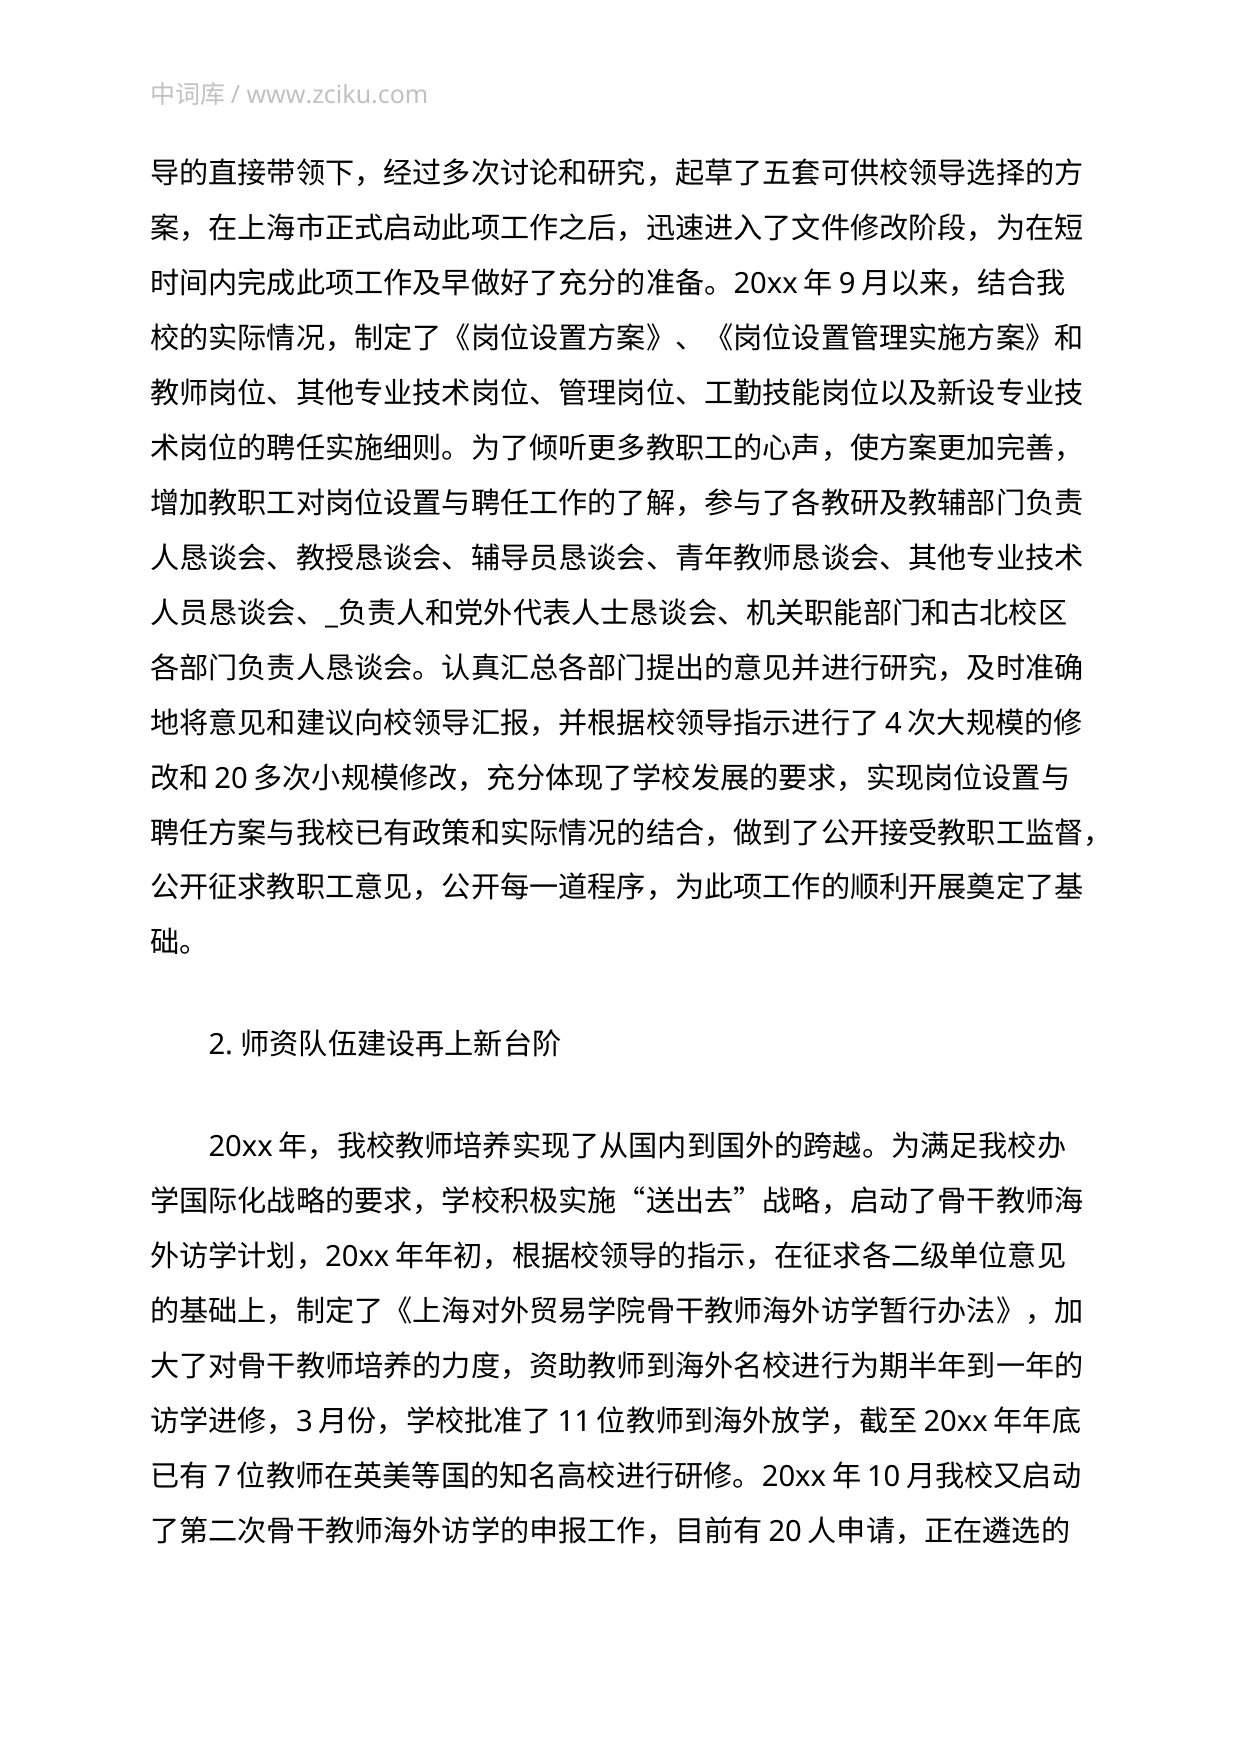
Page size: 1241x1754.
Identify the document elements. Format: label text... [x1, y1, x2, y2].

text 2. 师资队伍建设再上新台阶 [150, 1021, 1090, 1063]
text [150, 1123, 1090, 1550]
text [150, 150, 1090, 961]
